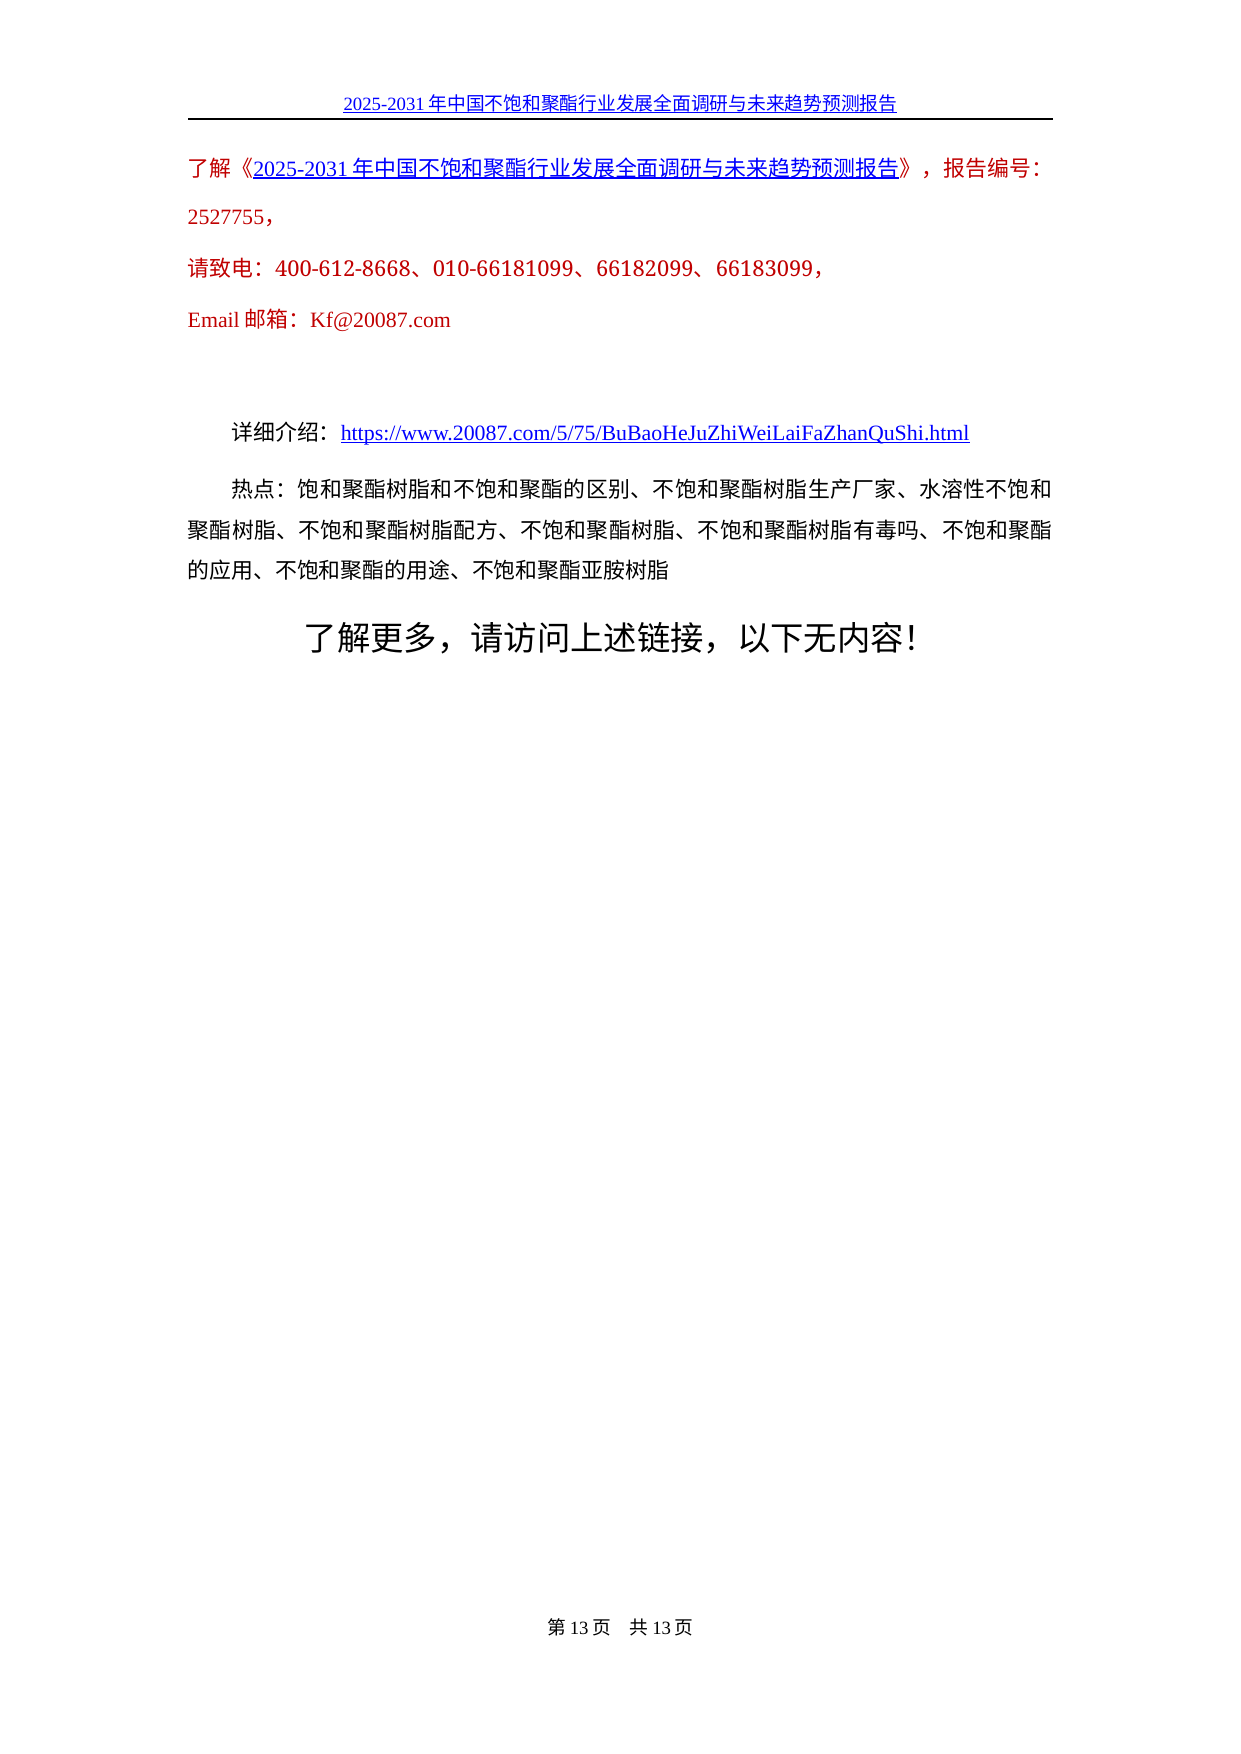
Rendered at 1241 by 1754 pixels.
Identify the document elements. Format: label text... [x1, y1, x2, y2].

text Email邮箱：Kf@20087.com [187, 302, 1053, 334]
text 详细介绍：https://www.20087.com/5/75/BuBaoHeJuZhiWeiLaiFaZhanQuShi.html [187, 415, 1053, 447]
text 了解《2025-2031年中国不饱和聚酯行业发展全面调研与未来趋势预测报告》，报告编号：2527755， [187, 150, 1053, 231]
title 了解更多，请访问上述链接，以下无内容！ [187, 603, 1053, 668]
text 热点：饱和聚酯树脂和不饱和聚酯的区别、不饱和聚酯树脂生产厂家、水溶性不饱和聚酯树脂、不饱和聚酯树脂配方、不饱和聚酯树脂、不饱和聚酯树脂有毒吗、不饱和聚酯的应用、不饱和聚酯的用途、不饱和聚酯亚胺树脂 [187, 472, 1053, 585]
text 请致电：400-612-8668、010-66181099、66182099、66183099， [187, 251, 1053, 283]
